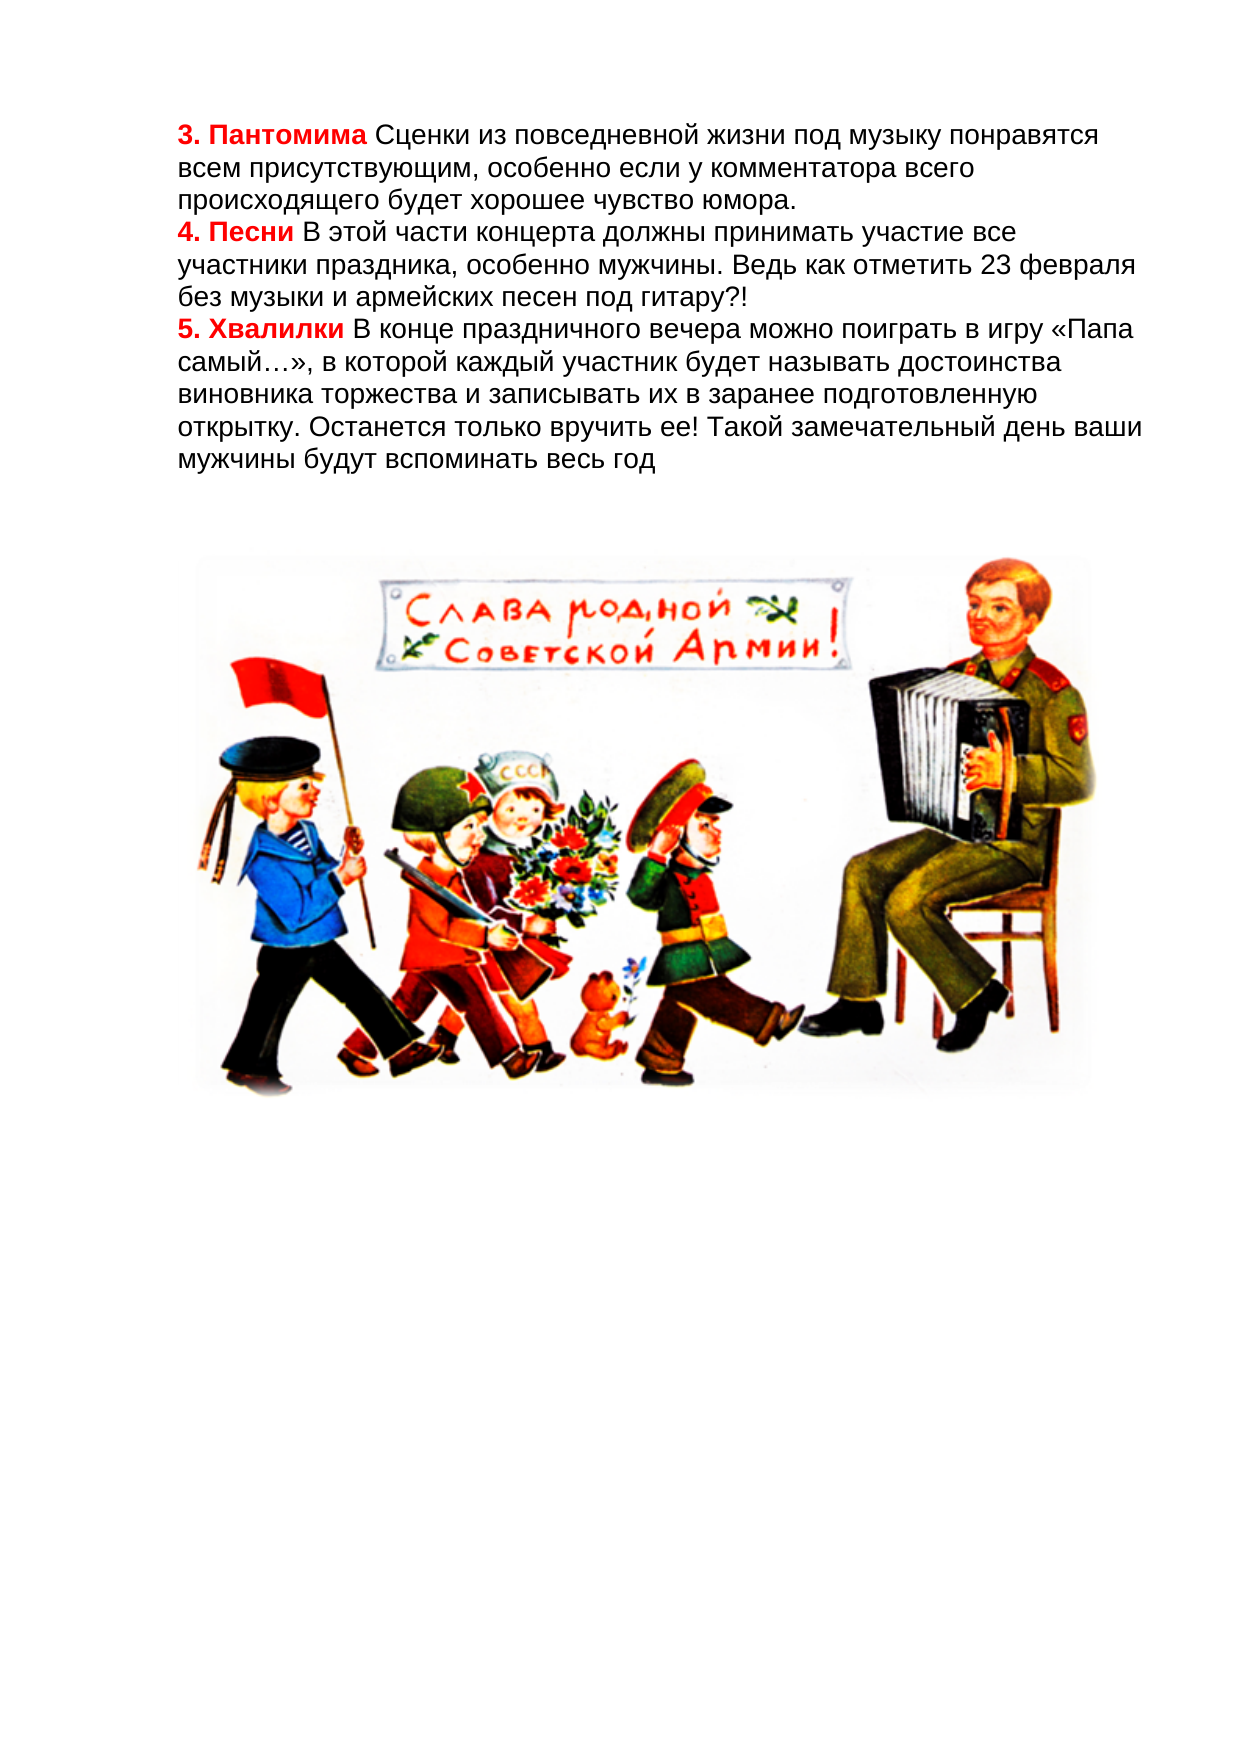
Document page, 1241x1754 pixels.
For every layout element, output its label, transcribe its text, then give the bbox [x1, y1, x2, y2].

text 3. Пантомима Сценки из повседневной жизни под музыку понравятся всем присутствующим, особенно если у комментатора всего происходящего будет хорошее чувство юмора. [177, 118, 1152, 215]
text 5. Хвалилки В конце праздничного вечера можно поиграть в игру «Папа самый…», в которой каждый участник будет называть достоинства виновника торжества и записывать их в заранее подготовленную открытку. Останется только вручить ее! Такой замечательный день ваши мужчины будут вспоминать весь год [177, 312, 1152, 474]
picture [177, 539, 1109, 1106]
text 4. Песни В этой части концерта должны принимать участие все участники праздника, особенно мужчины. Ведь как отметить 23 февраля без музыки и армейских песен под гитару?! [177, 215, 1152, 312]
